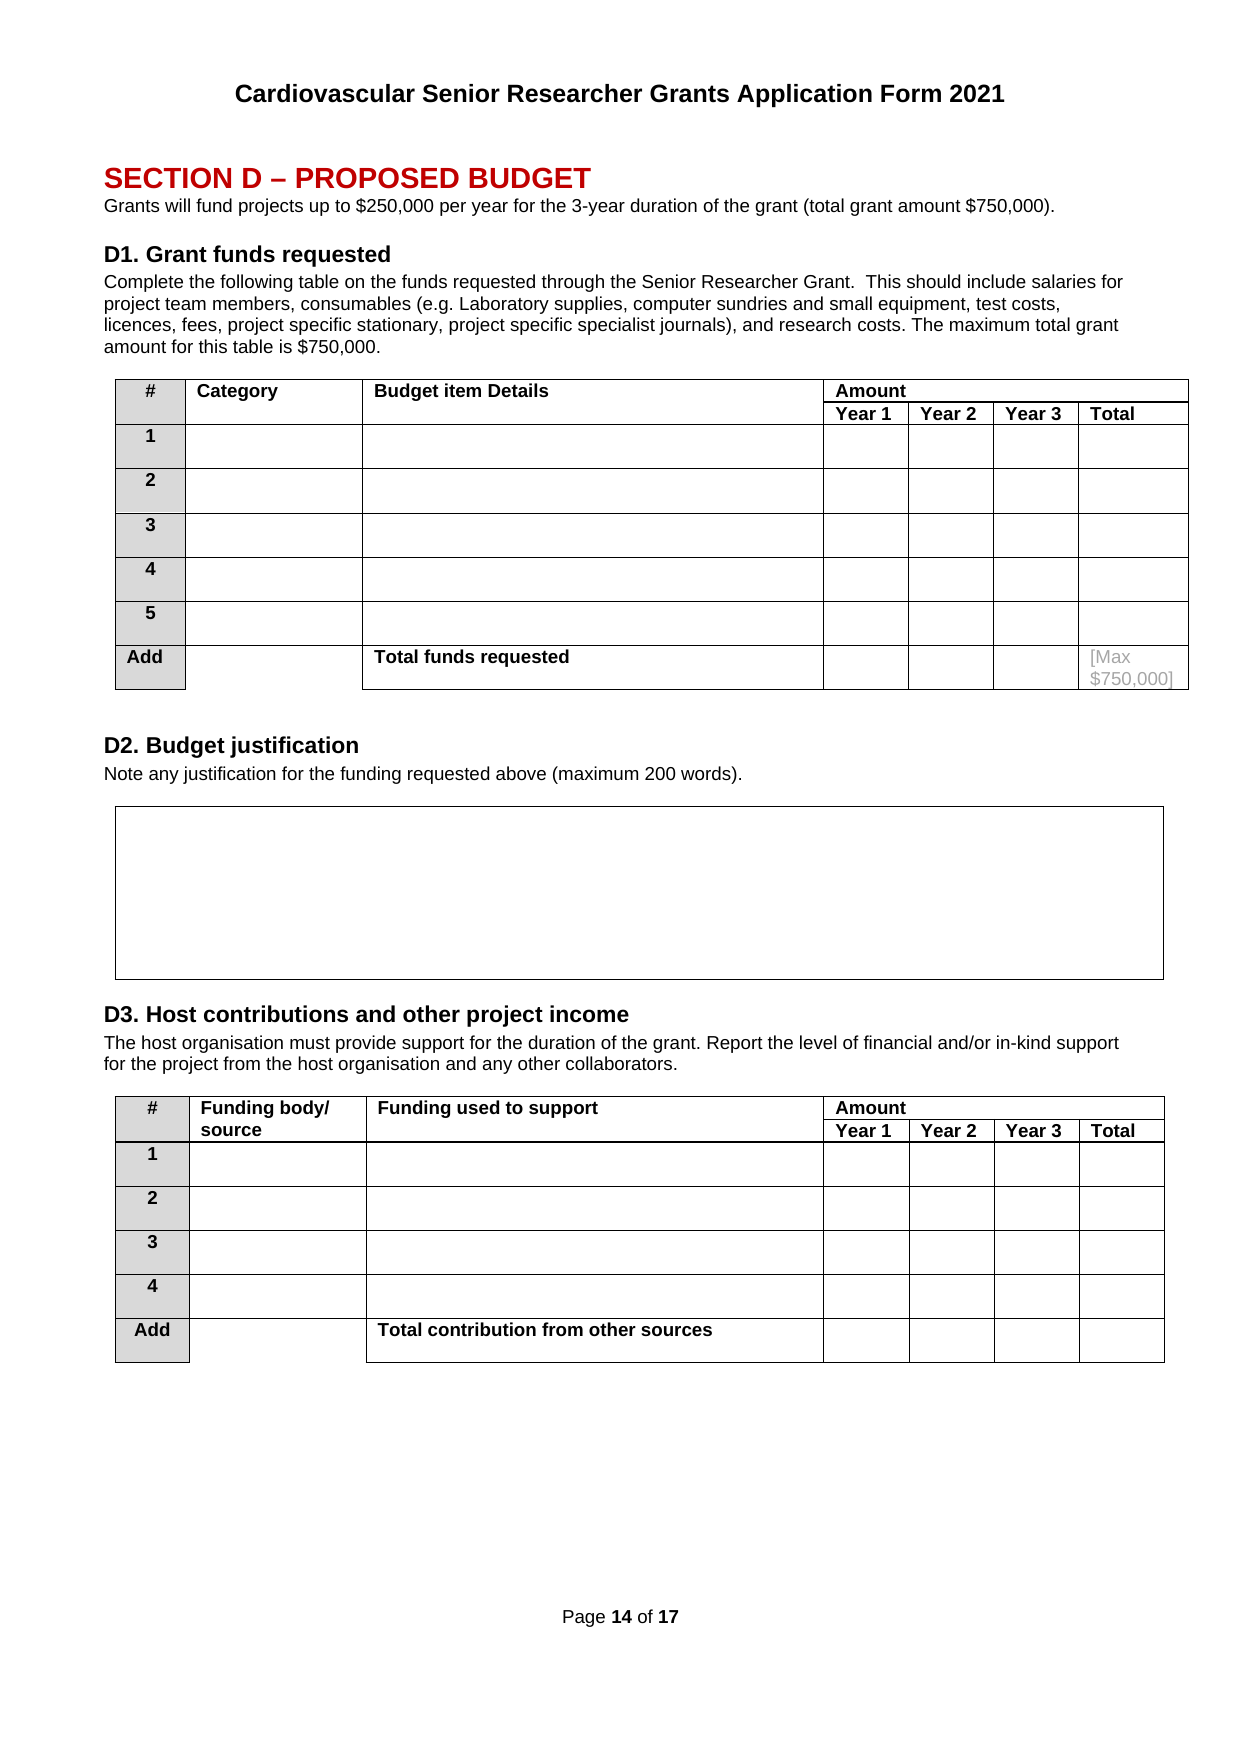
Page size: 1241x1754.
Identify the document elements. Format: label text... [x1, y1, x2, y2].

table_cell 4 [116, 1275, 189, 1318]
table_cell [367, 1275, 823, 1318]
table_cell [824, 558, 908, 601]
table_header Funding body/ source [190, 1097, 366, 1141]
table_cell Add [116, 646, 185, 689]
table_cell [909, 425, 993, 468]
table_cell [1080, 1275, 1164, 1318]
subtitle D1. Grant funds requested [103, 241, 1137, 267]
table_cell 3 [116, 514, 185, 557]
table_cell 1 [116, 425, 185, 468]
table_cell [Max $750,000] [1079, 646, 1188, 689]
table_cell [910, 1319, 994, 1362]
table_cell [909, 558, 993, 601]
table_header Funding used to support [367, 1097, 823, 1141]
table_cell [994, 646, 1078, 689]
table_cell 1 [116, 1143, 189, 1186]
table_cell [363, 469, 823, 512]
table_cell [186, 558, 362, 601]
table_cell [1079, 469, 1188, 512]
table_cell Year 1 [824, 403, 908, 424]
table_cell [994, 558, 1078, 601]
table_cell [190, 1319, 366, 1362]
table_cell Total [1080, 1120, 1164, 1141]
table_cell [910, 1231, 994, 1274]
table_cell [186, 469, 362, 512]
table_cell [910, 1275, 994, 1318]
table_header [116, 807, 1163, 979]
table_cell 2 [116, 469, 185, 512]
table_cell [190, 1143, 366, 1186]
table_cell [824, 646, 908, 689]
table_cell [824, 514, 908, 557]
text Note any justification for the funding requested above (maximum 200 words). [103, 763, 1137, 784]
table_cell [363, 602, 823, 645]
table_cell 4 [116, 558, 185, 601]
subtitle SECTION D – PROPOSED BUDGET [103, 161, 1137, 194]
text Grants will fund projects up to $250,000 per year for the 3-year duration of the grant (total grant amount $750,000). [103, 195, 1137, 217]
text The host organisation must provide support for the duration of the grant. Report the level of financial and/or in-kind support for the project from the host organisation and any other collaborators. [103, 1031, 1137, 1074]
table_cell 5 [116, 602, 185, 645]
table_cell [824, 1231, 909, 1274]
table_cell [190, 1231, 366, 1274]
table_cell [186, 646, 362, 689]
table_cell Total contribution from other sources [367, 1319, 823, 1362]
table_cell [995, 1231, 1079, 1274]
table_cell Add [116, 1319, 189, 1362]
table_cell [186, 425, 362, 468]
table_cell Total [1079, 403, 1188, 424]
table_cell [1080, 1231, 1164, 1274]
table_cell [994, 602, 1078, 645]
table_cell Year 3 [994, 403, 1078, 424]
table_cell [824, 1319, 909, 1362]
table_header # [116, 380, 185, 424]
table_cell [824, 469, 908, 512]
table_header Budget item Details [363, 380, 823, 424]
table_cell [909, 469, 993, 512]
text Complete the following table on the funds requested through the Senior Researcher Grant. This should include salaries for project team members, consumables (e.g. Laboratory supplies, computer sundries and small equipment, test costs, licences, fees, project specific stationary, project specific specialist journals), and research costs. The maximum total grant amount for this table is $750,000. [103, 271, 1137, 357]
table_cell Year 1 [824, 1120, 909, 1141]
table_cell [190, 1275, 366, 1318]
table_cell 3 [116, 1231, 189, 1274]
table_cell [994, 514, 1078, 557]
table_cell [824, 602, 908, 645]
table_cell [909, 514, 993, 557]
table_cell [994, 425, 1078, 468]
table_cell Total funds requested [363, 646, 823, 689]
table_header Amount [824, 1097, 1164, 1119]
table_cell [363, 558, 823, 601]
table_cell [1079, 558, 1188, 601]
table_header # [116, 1097, 189, 1141]
table_cell [363, 425, 823, 468]
table_cell Year 2 [909, 403, 993, 424]
table_cell [190, 1187, 366, 1230]
table_cell [909, 602, 993, 645]
subtitle D3. Host contributions and other project income [103, 1001, 1137, 1028]
table_cell [824, 1275, 909, 1318]
table_cell [1080, 1319, 1164, 1362]
table_cell [1080, 1143, 1164, 1186]
table_cell [363, 514, 823, 557]
table_cell [824, 425, 908, 468]
table_cell [367, 1143, 823, 1186]
table_cell Year 3 [995, 1120, 1079, 1141]
table_cell [824, 1143, 909, 1186]
table_cell [1079, 602, 1188, 645]
table_cell 2 [116, 1187, 189, 1230]
table_cell [186, 602, 362, 645]
table_cell [995, 1319, 1079, 1362]
table_cell [909, 646, 993, 689]
table_header Category [186, 380, 362, 424]
table_header Amount [824, 380, 1188, 401]
table_cell [367, 1187, 823, 1230]
table_cell [1079, 514, 1188, 557]
table_cell [367, 1231, 823, 1274]
subtitle D2. Budget justification [103, 732, 1137, 759]
table_cell [994, 469, 1078, 512]
table_cell [995, 1187, 1079, 1230]
table_cell [910, 1143, 994, 1186]
table_cell [910, 1187, 994, 1230]
table_cell [824, 1187, 909, 1230]
table_cell [1080, 1187, 1164, 1230]
table_cell [995, 1275, 1079, 1318]
table_cell [995, 1143, 1079, 1186]
table_cell [1079, 425, 1188, 468]
table_cell [186, 514, 362, 557]
table_cell Year 2 [910, 1120, 994, 1141]
